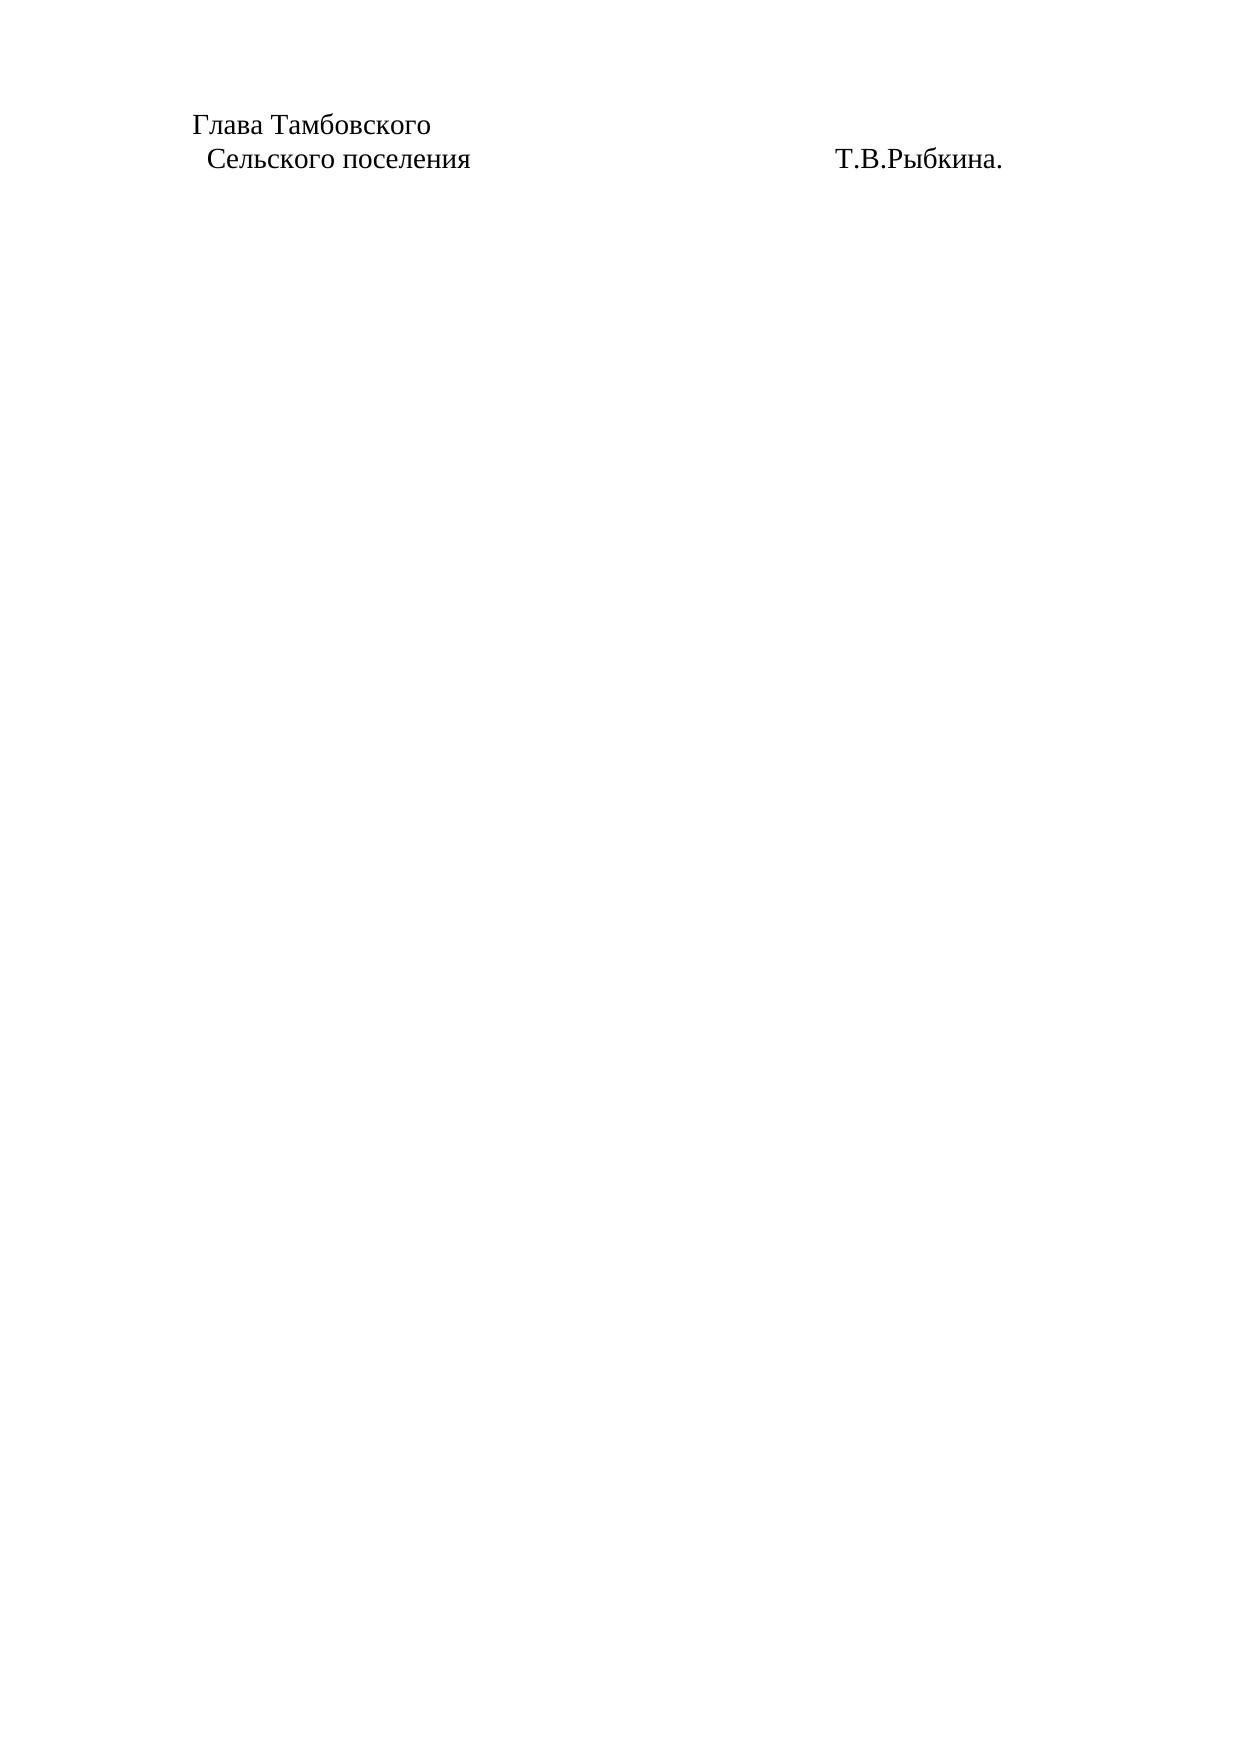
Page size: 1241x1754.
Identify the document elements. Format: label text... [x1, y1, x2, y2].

text Сельского поселения Т.В.Рыбкина. [133, 141, 1152, 174]
text Глава Тамбовского [133, 107, 1152, 141]
